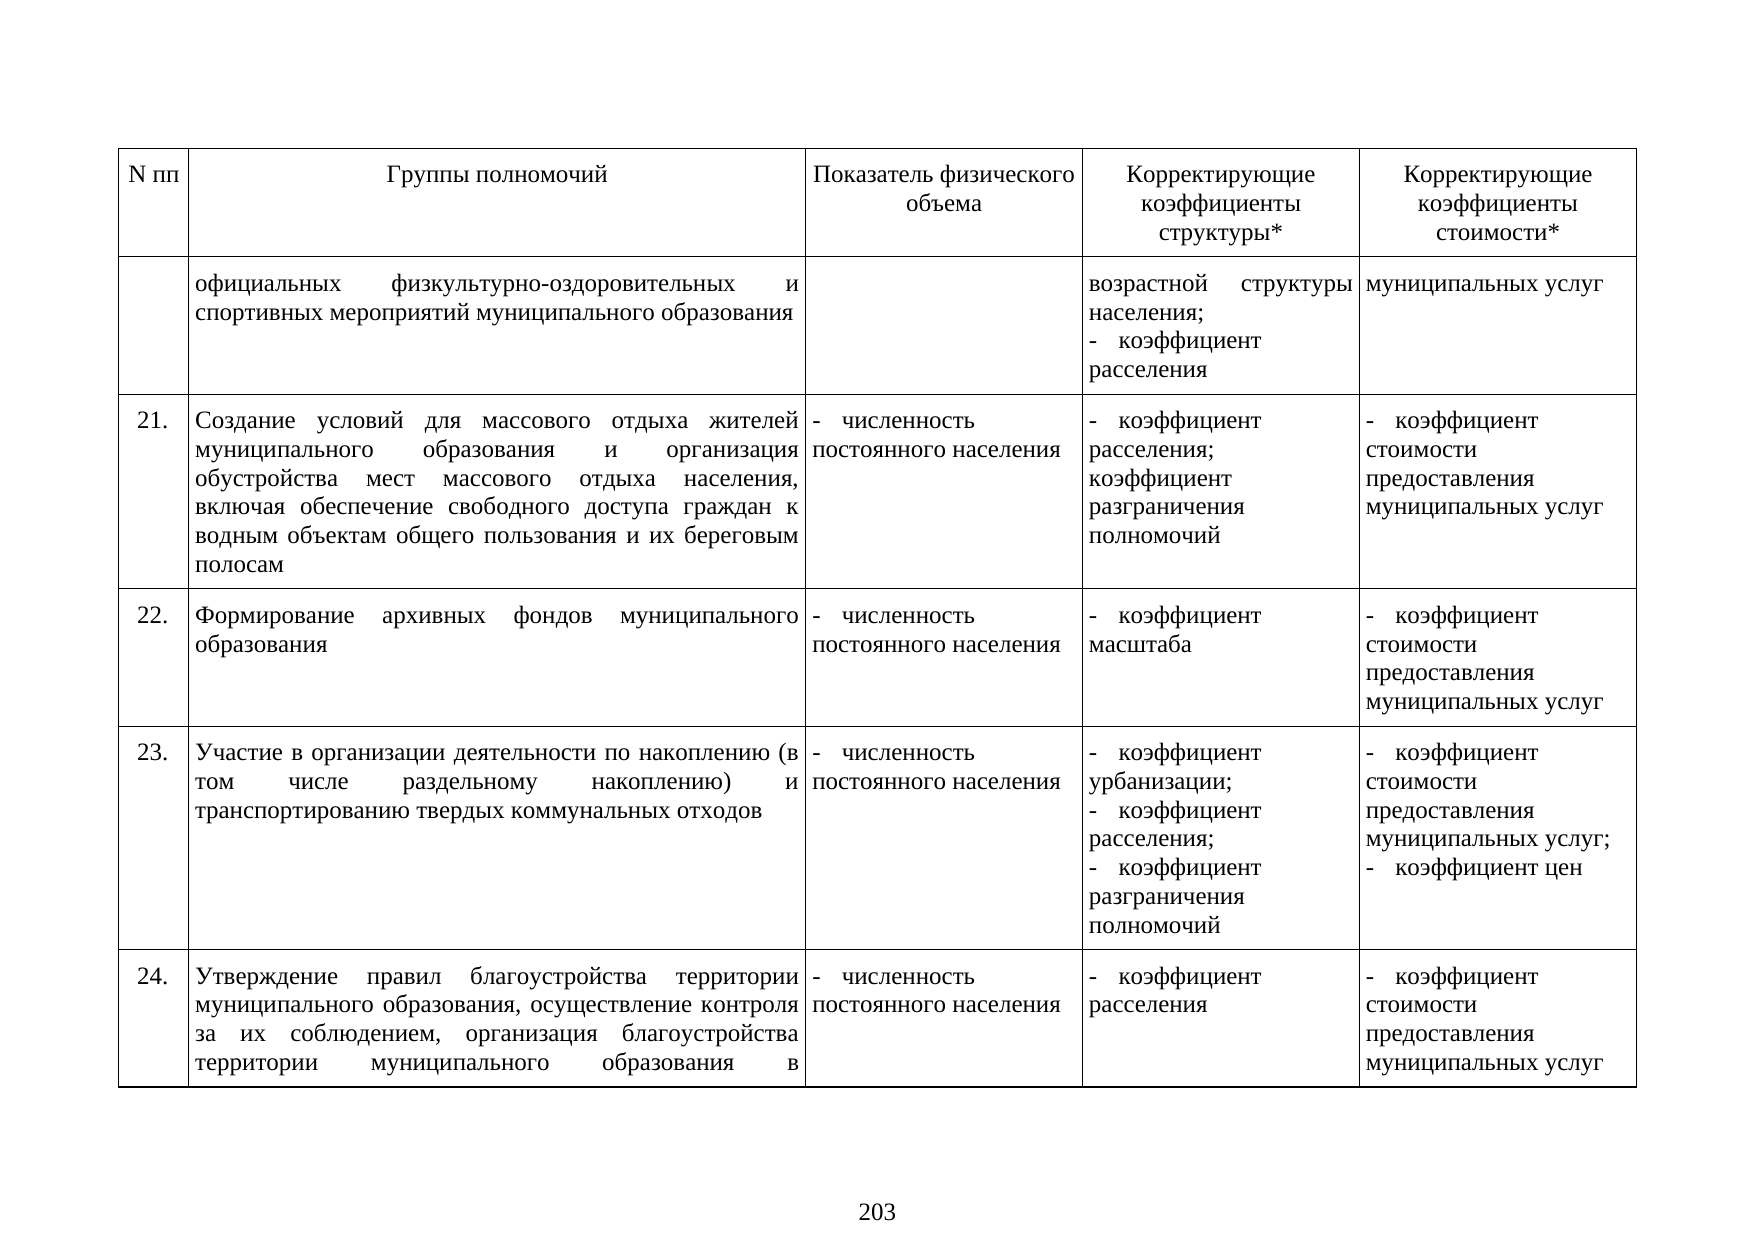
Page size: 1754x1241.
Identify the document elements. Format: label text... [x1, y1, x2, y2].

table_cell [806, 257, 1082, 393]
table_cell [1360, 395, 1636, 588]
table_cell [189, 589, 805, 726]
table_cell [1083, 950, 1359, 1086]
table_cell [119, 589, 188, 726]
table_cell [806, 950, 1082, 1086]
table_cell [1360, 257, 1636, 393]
table_header Группы полномочий [189, 149, 805, 256]
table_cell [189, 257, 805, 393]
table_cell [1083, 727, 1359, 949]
table_header Корректирующие коэффициенты стоимости* [1360, 149, 1636, 256]
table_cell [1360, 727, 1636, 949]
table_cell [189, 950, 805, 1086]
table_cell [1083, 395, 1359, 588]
table_header N пп [119, 149, 188, 256]
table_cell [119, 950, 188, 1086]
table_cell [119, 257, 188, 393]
table_header Корректирующие коэффициенты структуры* [1083, 149, 1359, 256]
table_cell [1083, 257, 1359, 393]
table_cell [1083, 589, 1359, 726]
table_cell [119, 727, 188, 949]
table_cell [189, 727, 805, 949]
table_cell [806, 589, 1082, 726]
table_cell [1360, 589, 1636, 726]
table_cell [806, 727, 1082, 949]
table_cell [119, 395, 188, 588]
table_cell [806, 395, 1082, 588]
table_header Показатель физического объема [806, 149, 1082, 256]
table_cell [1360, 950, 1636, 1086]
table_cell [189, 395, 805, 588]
